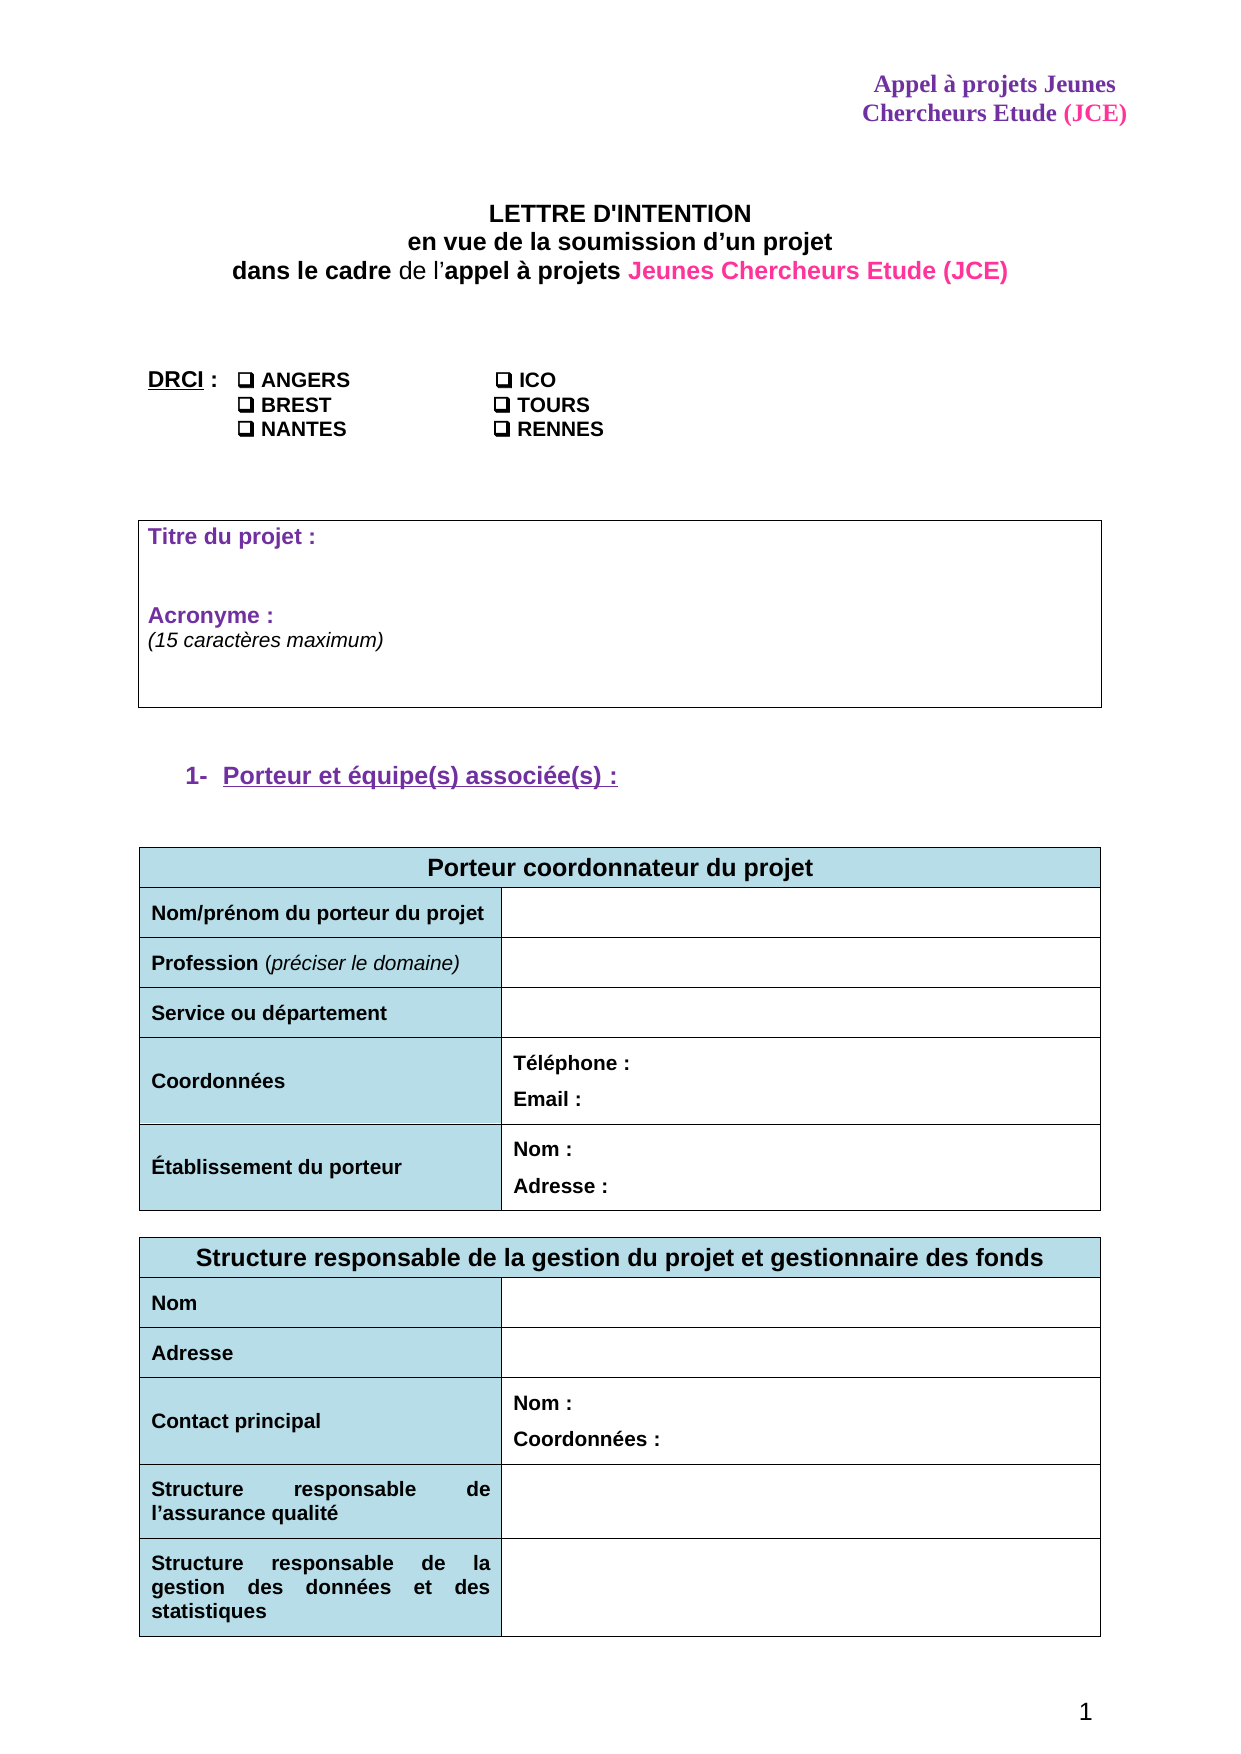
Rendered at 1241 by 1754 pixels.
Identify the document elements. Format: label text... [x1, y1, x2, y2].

table_cell [502, 888, 1100, 937]
text DRCI : ANGERS ICO [148, 366, 1152, 393]
table_cell [502, 988, 1100, 1037]
table_cell Téléphone : Email : [502, 1038, 1100, 1123]
table_cell [502, 1278, 1100, 1327]
text Titre du projet : [139, 521, 1101, 549]
table_cell Profession (préciser le domaine) [140, 938, 501, 987]
table_cell [502, 1539, 1100, 1636]
list Porteur et équipe(s) associée(s) : [185, 761, 1092, 789]
table_cell Contact principal [140, 1378, 501, 1464]
text Acronyme : [148, 602, 1092, 628]
table_cell [502, 1328, 1100, 1377]
table_header Structure responsable de la gestion du projet et gestionnaire des fonds [140, 1238, 1100, 1277]
table_cell Adresse [140, 1328, 501, 1377]
table_cell Service ou département [140, 988, 501, 1037]
table_cell Structure responsable de la gestion des données et des statistiques [140, 1539, 501, 1636]
text NANTES RENNES [148, 417, 1152, 441]
table_cell Structure responsable de l’assurance qualité [140, 1465, 501, 1538]
text BREST TOURS [148, 393, 1152, 417]
text dans le cadre de l’appel à projets Jeunes Chercheurs Etude (JCE) [148, 256, 1092, 285]
table_cell Nom [140, 1278, 501, 1327]
table_header Porteur coordonnateur du projet [140, 848, 1100, 887]
text lettre d'intention [148, 198, 1092, 227]
table_cell Nom : Coordonnées : [502, 1378, 1100, 1464]
text (15 caractères maximum) [148, 628, 1092, 652]
table_cell Nom : Adresse : [502, 1125, 1100, 1210]
text en vue de la soumission d’un projet [148, 227, 1092, 256]
table_cell [502, 1465, 1100, 1538]
table_cell Coordonnées [140, 1038, 501, 1123]
table_cell [502, 938, 1100, 987]
table_cell Établissement du porteur [140, 1125, 501, 1210]
table_cell Nom/prénom du porteur du projet [140, 888, 501, 937]
